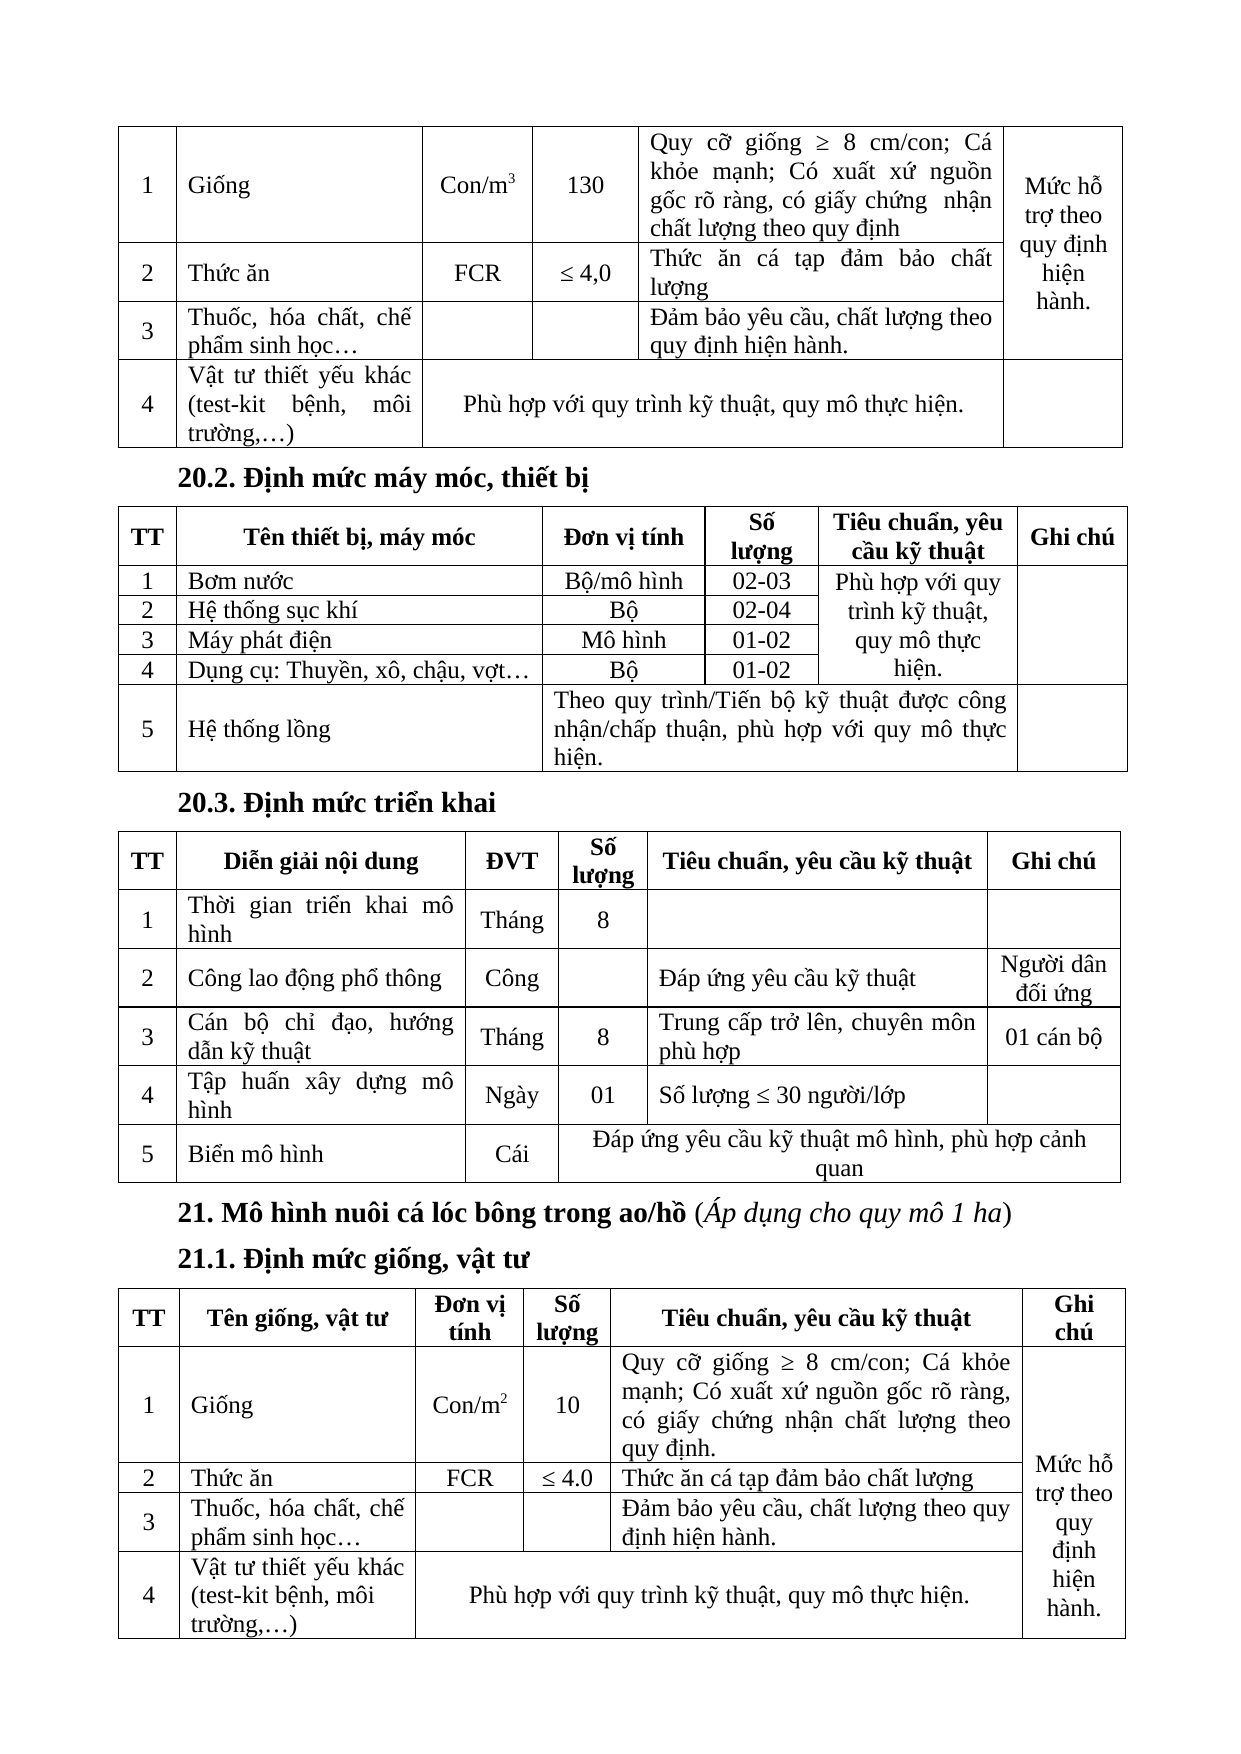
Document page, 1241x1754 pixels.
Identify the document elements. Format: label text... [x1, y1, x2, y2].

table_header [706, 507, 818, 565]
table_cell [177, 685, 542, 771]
list 20.3. Định mức triển khai [118, 785, 1122, 818]
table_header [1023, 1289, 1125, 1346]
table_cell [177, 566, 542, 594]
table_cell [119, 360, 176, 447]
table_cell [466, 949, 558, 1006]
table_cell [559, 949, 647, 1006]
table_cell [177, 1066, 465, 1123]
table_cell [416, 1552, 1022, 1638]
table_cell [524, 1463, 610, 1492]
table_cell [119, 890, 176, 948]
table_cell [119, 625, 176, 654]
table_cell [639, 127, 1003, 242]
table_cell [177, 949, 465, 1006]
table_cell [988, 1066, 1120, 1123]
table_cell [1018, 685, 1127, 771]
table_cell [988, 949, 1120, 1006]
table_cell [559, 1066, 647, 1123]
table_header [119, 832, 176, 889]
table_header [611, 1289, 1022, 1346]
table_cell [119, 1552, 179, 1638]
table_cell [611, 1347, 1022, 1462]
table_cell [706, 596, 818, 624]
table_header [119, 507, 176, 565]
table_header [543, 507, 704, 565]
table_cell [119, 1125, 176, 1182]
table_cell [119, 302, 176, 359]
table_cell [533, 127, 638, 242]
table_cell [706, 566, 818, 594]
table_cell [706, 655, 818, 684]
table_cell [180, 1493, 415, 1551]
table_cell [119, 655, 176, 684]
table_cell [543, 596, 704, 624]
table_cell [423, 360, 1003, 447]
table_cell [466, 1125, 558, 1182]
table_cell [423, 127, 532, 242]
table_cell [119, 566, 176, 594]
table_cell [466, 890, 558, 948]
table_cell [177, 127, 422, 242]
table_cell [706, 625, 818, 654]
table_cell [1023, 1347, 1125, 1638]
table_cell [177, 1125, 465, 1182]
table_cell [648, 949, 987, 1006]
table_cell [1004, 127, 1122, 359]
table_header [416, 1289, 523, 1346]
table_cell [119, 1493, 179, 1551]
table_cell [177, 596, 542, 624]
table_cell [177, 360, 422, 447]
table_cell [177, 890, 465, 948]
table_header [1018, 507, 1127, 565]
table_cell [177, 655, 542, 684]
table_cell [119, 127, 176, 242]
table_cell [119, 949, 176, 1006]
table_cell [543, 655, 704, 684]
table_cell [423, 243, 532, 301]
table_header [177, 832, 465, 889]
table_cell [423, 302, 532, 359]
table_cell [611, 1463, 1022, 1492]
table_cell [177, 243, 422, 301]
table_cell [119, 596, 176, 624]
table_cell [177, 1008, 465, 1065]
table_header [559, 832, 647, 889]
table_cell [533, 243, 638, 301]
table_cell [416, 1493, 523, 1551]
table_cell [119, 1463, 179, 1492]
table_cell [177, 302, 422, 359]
text 21. Mô hình nuôi cá lóc bông trong ao/hồ (Áp dụng cho quy mô 1 ha) [118, 1196, 1122, 1229]
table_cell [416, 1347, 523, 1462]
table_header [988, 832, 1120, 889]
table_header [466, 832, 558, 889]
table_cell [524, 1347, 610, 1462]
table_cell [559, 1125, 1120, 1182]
list 21.1. Định mức giống, vật tư [118, 1242, 1122, 1275]
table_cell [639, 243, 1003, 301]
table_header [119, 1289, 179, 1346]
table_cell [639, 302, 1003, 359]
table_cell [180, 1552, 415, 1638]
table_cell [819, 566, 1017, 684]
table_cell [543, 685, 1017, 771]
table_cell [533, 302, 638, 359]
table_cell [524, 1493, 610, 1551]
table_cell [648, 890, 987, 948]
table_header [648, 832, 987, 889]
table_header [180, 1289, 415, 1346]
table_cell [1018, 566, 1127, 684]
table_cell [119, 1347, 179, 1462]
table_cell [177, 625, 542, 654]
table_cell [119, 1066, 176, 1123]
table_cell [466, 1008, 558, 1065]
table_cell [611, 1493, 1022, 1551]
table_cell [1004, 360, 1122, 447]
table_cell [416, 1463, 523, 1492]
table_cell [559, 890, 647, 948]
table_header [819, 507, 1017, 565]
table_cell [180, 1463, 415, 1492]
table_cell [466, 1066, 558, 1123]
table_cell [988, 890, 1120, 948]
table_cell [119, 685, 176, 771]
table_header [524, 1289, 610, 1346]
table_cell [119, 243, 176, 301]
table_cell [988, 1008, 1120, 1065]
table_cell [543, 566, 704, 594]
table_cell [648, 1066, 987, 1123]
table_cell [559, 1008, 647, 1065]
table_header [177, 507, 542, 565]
text 20.2. Định mức máy móc, thiết bị [118, 460, 1122, 494]
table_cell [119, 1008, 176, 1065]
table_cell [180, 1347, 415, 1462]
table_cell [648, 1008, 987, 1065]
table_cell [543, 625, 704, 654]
